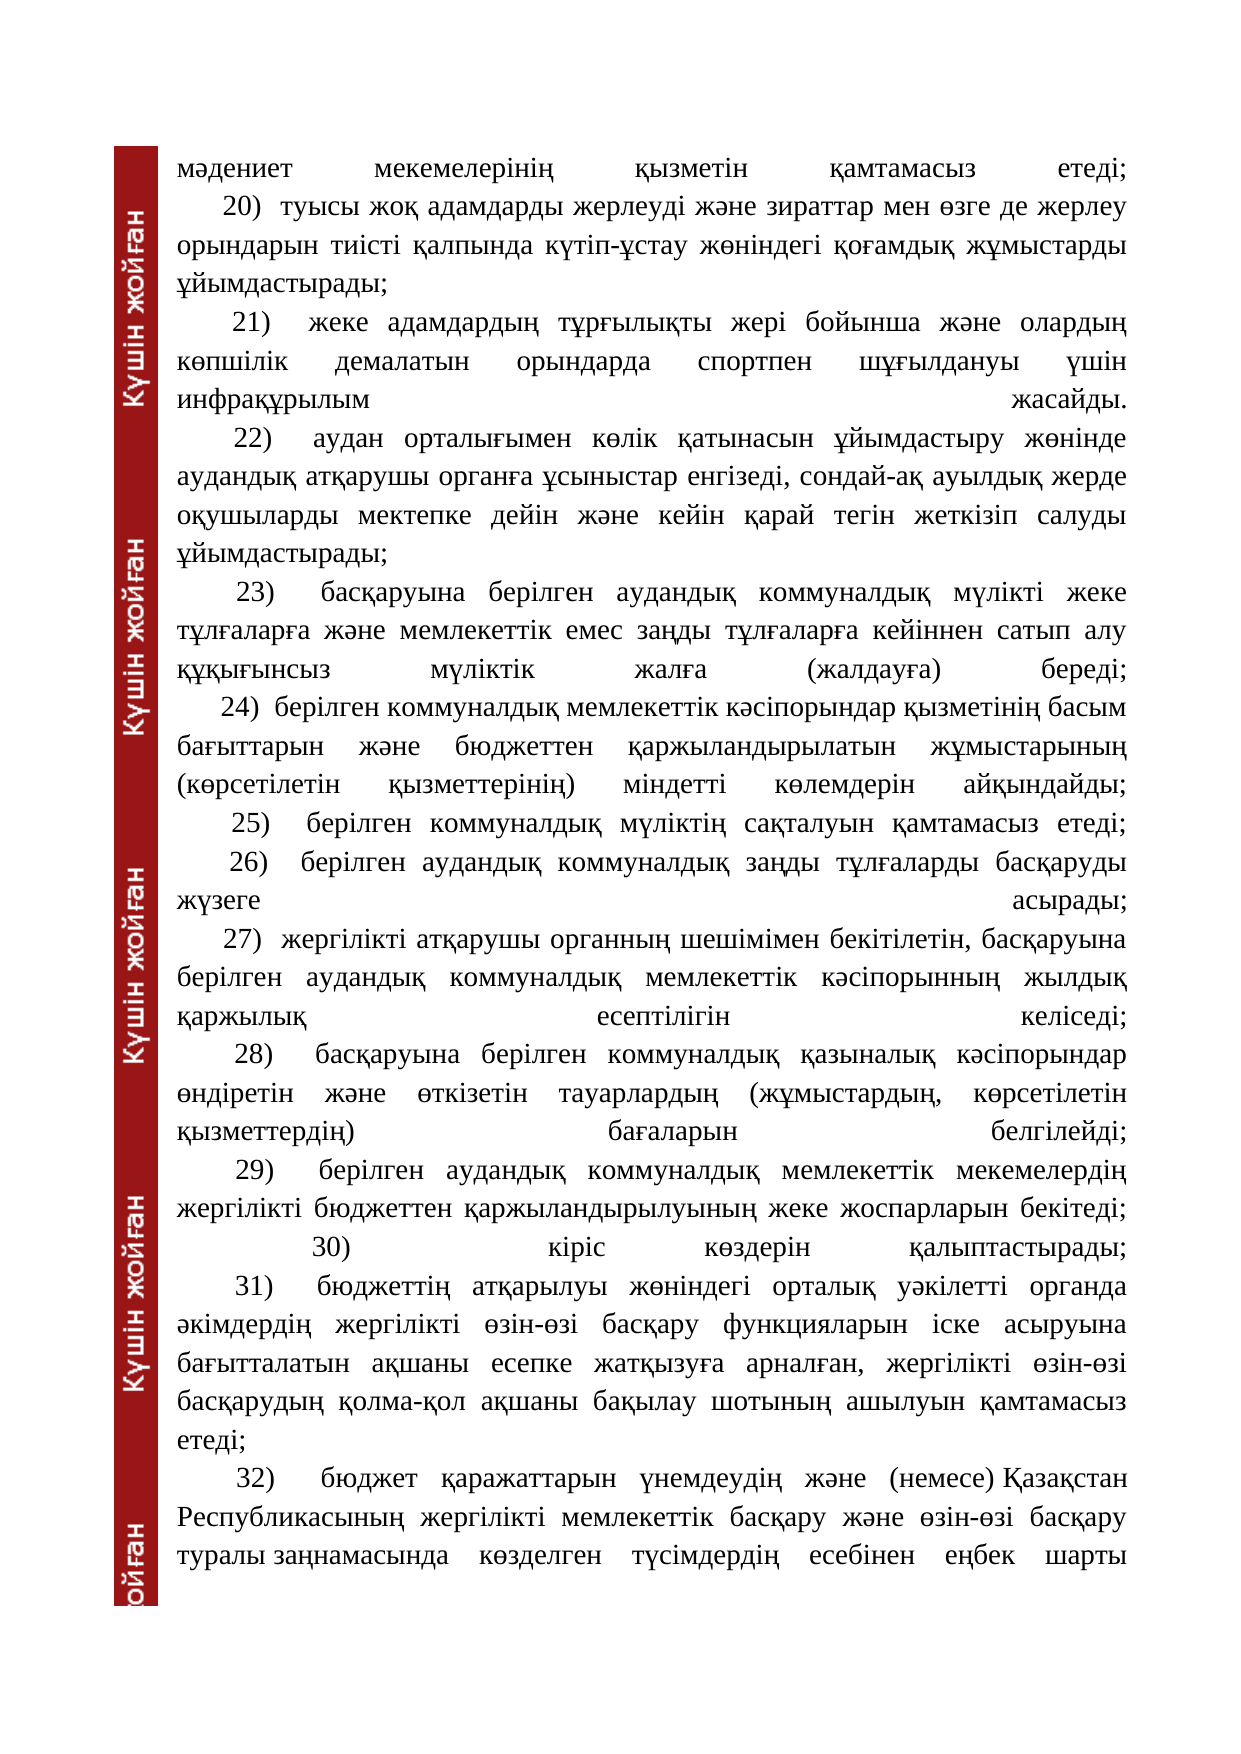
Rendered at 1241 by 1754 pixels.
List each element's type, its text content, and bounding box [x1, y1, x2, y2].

picture [114, 1571, 158, 1606]
picture [114, 146, 158, 150]
